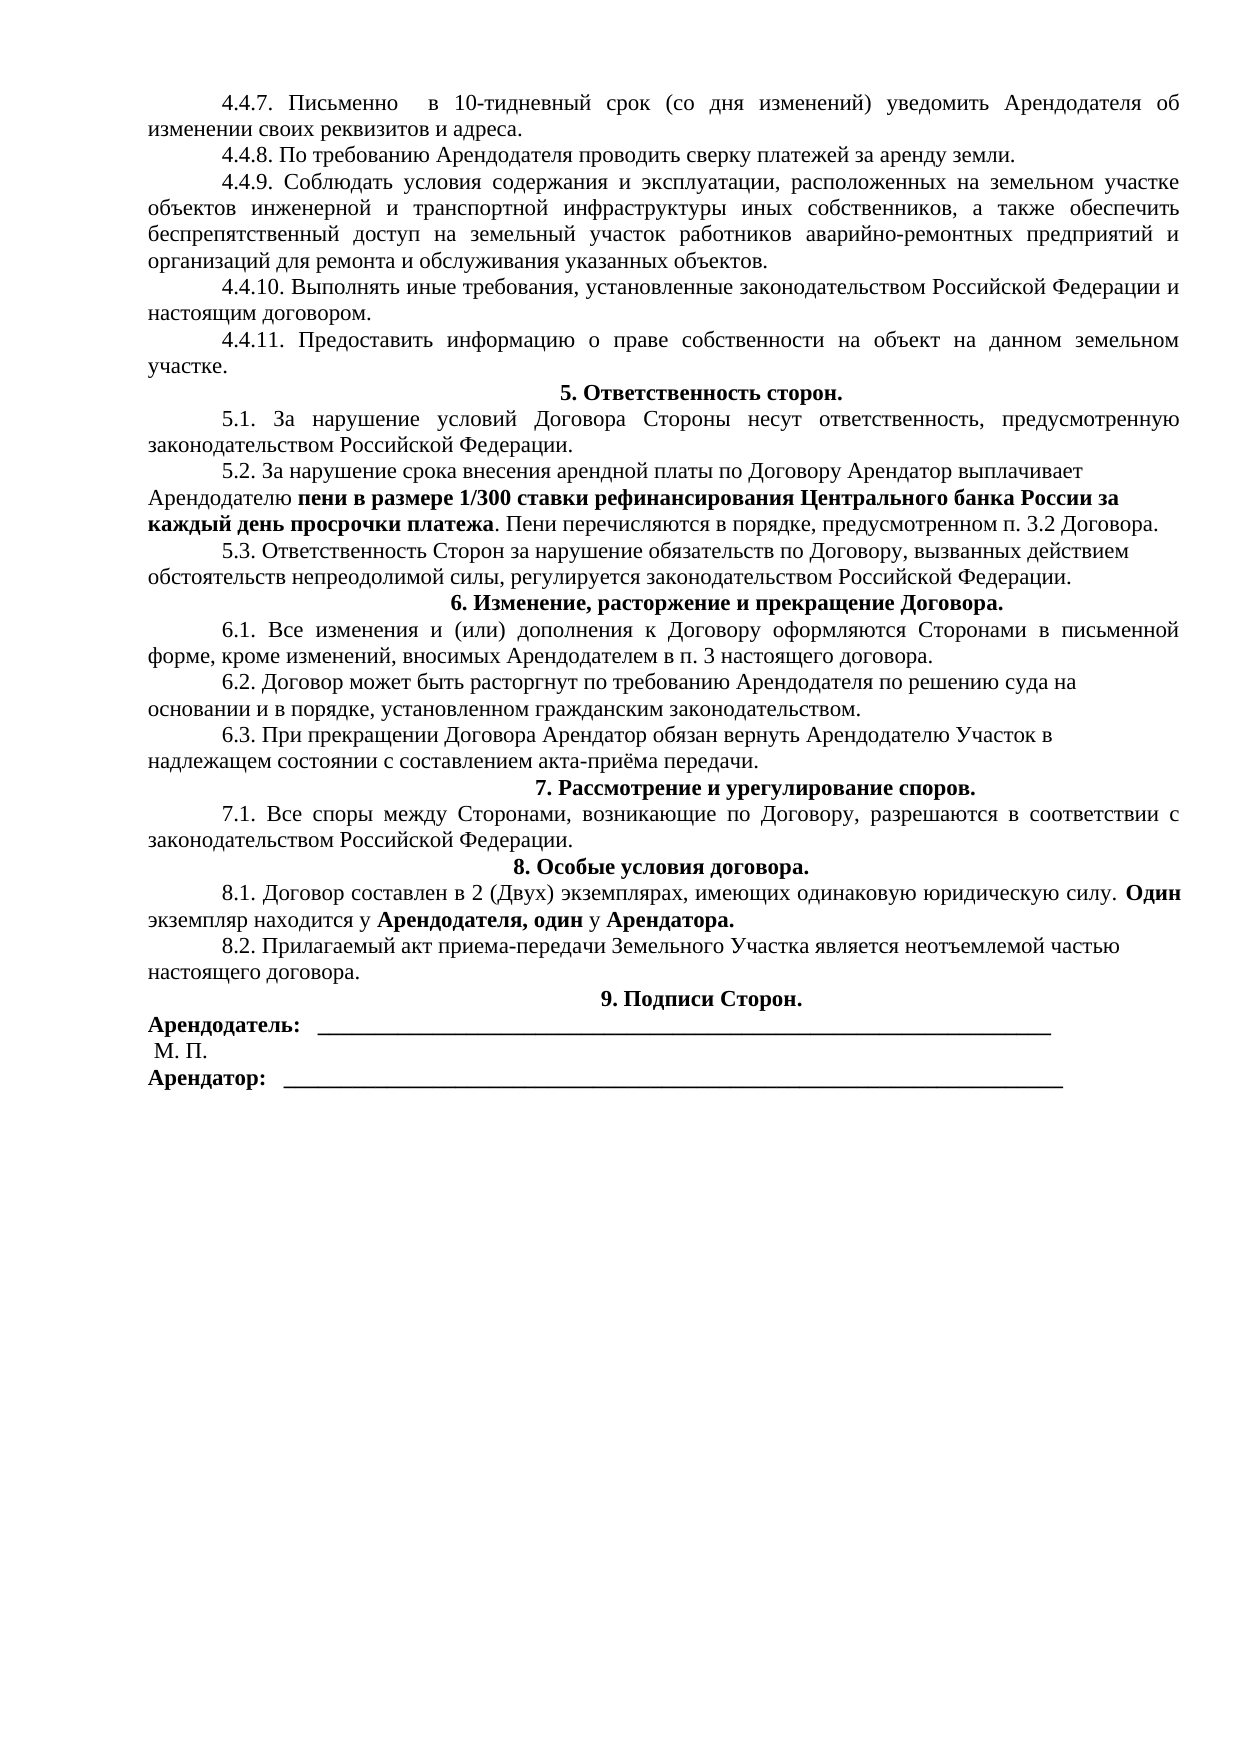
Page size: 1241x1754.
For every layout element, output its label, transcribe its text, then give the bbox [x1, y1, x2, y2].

text 6. Изменение, расторжение и прекращение Договора. [148, 589, 1181, 616]
text 4.4.10. Выполнять иные требования, установленные законодательством Российской Федерации и настоящим договором. [148, 273, 1181, 326]
text 5. Ответственность сторон. [148, 378, 1181, 405]
text 5.1. За нарушение условий Договора Стороны несут ответственность, предусмотренную законодательством Российской Федерации. [148, 405, 1181, 458]
text 6.2. Договор может быть расторгнут по требованию Арендодателя по решению суда на основании и в порядке, установленном гражданским законодательством. [148, 668, 1181, 721]
text 7. Рассмотрение и урегулирование споров. [148, 774, 1181, 800]
text 8.1. Договор составлен в 2 (Двух) экземплярах, имеющих одинаковую юридическую силу. Один экземпляр находится у Арендодателя, один у Арендатора. [148, 879, 1181, 932]
text 4.4.8. По требованию Арендодателя проводить сверку платежей за аренду земли. [148, 141, 1181, 168]
text 4.4.9. Соблюдать условия содержания и эксплуатации, расположенных на земельном участке объектов инженерной и транспортной инфраструктуры иных собственников, а также обеспечить беспрепятственный доступ на земельный участок работников аварийно-ремонтных предприятий и организаций для ремонта и обслуживания указанных объектов. [148, 168, 1181, 273]
text 4.4.11. Предоставить информацию о праве собственности на объект на данном земельном участке. [148, 326, 1181, 378]
text 6.3. При прекращении Договора Арендатор обязан вернуть Арендодателю Участок в надлежащем состоянии с составлением акта-приёма передачи. [148, 721, 1181, 774]
text М. П. [148, 1037, 1181, 1064]
text 5.3. Ответственность Сторон за нарушение обязательств по Договору, вызванных действием обстоятельств непреодолимой силы, регулируется законодательством Российской Федерации. [148, 537, 1181, 589]
text Арендатор: ____________________________________________________________________ [148, 1064, 1181, 1090]
text 8.2. Прилагаемый акт приема-передачи Земельного Участка является неотъемлемой частью настоящего договора. [148, 932, 1181, 985]
text 5.2. За нарушение срока внесения арендной платы по Договору Арендатор выплачивает Арендодателю пени в размере 1/300 ставки рефинансирования Центрального банка России за каждый день просрочки платежа. Пени перечисляются в порядке, предусмотренном п. 3.2 Договора. [148, 458, 1181, 537]
text 6.1. Все изменения и (или) дополнения к Договору оформляются Сторонами в письменной форме, кроме изменений, вносимых Арендодателем в п. 3 настоящего договора. [148, 616, 1181, 668]
text Арендодатель: ________________________________________________________________ [148, 1011, 1181, 1037]
text 7.1. Все споры между Сторонами, возникающие по Договору, разрешаются в соответствии с законодательством Российской Федерации. [148, 800, 1181, 853]
text 8. Особые условия договора. [148, 853, 1181, 879]
text 4.4.7. Письменно в 10-тидневный срок (со дня изменений) уведомить Арендодателя об изменении своих реквизитов и адреса. [148, 89, 1181, 141]
text 9. Подписи Сторон. [148, 985, 1181, 1011]
